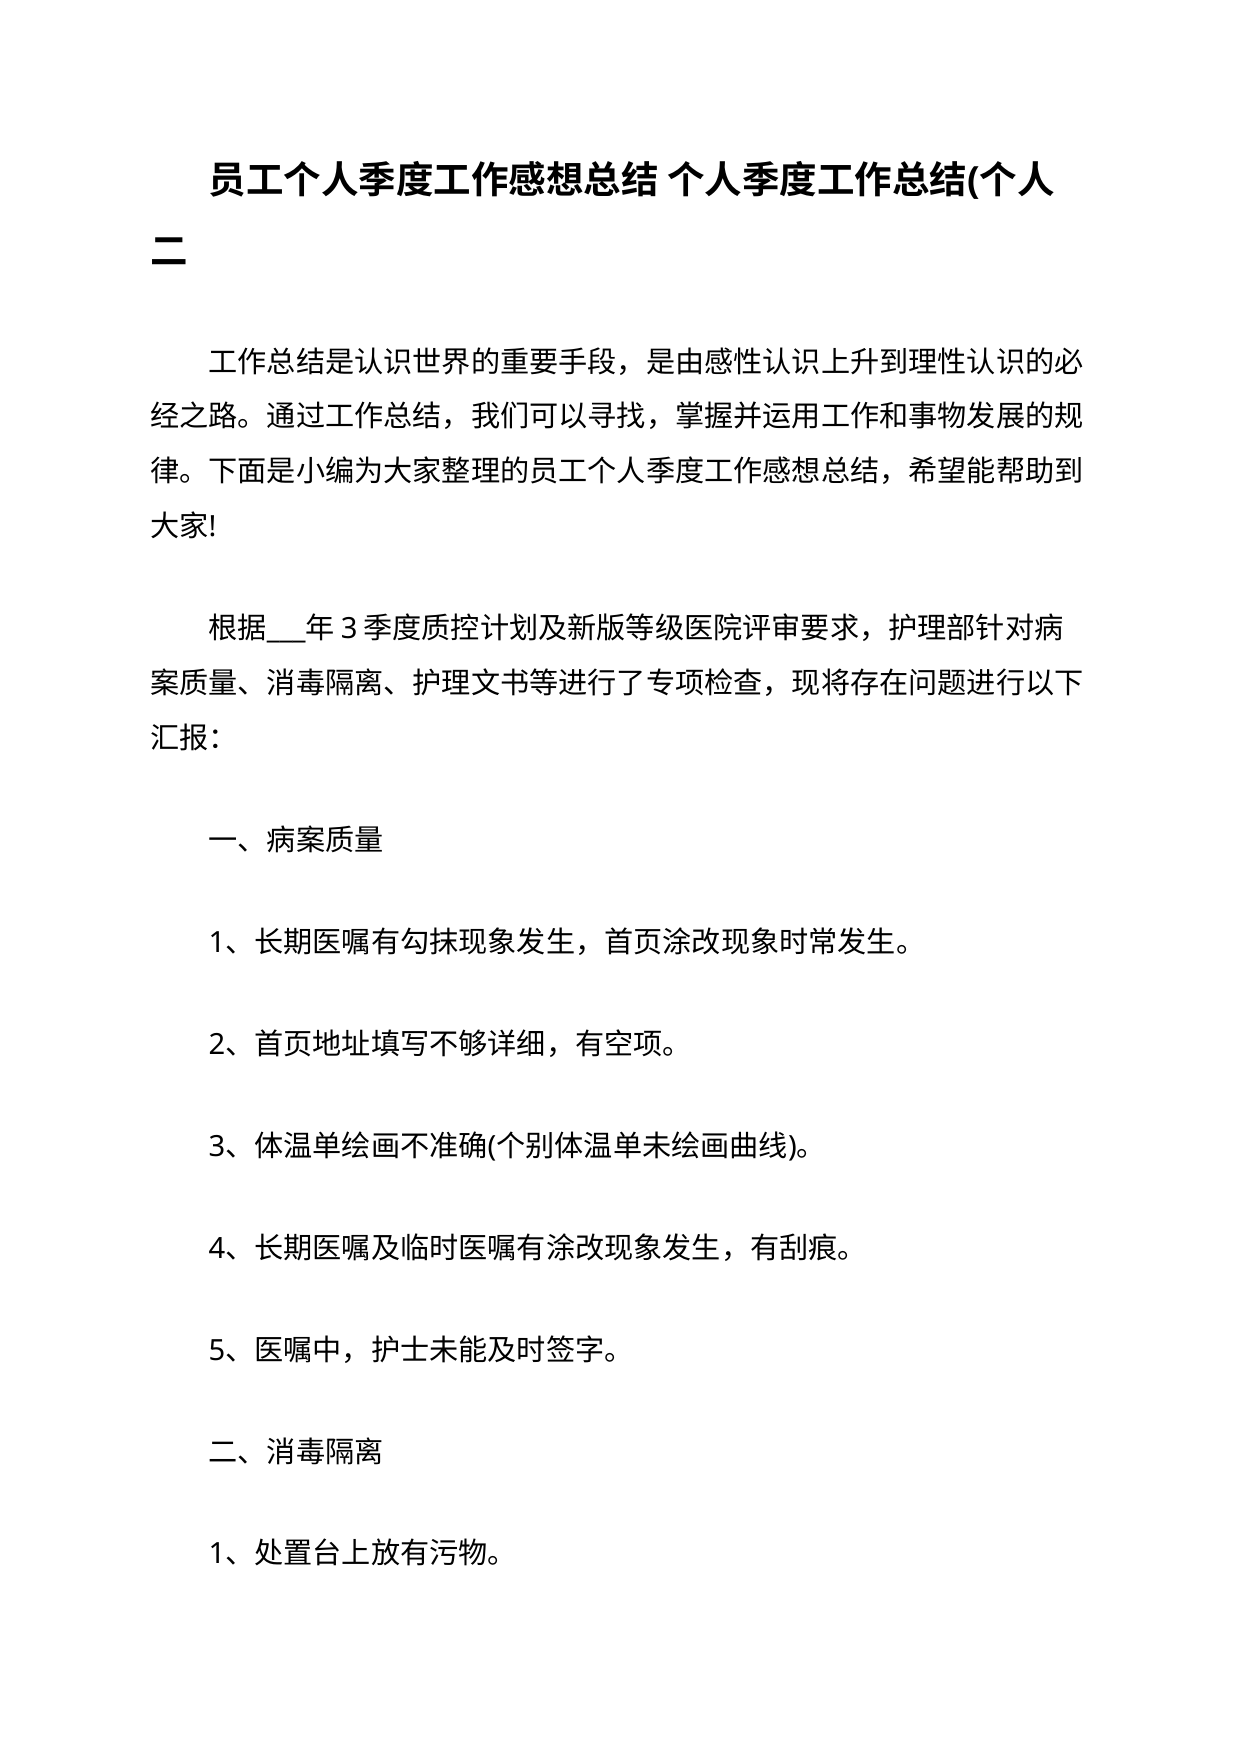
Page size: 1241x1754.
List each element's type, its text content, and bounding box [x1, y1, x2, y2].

text 4、长期医嘱及临时医嘱有涂改现象发生，有刮痕。 [150, 1224, 1090, 1267]
text 员工个人季度工作感想总结 个人季度工作总结(个人二 [150, 150, 1090, 275]
text 二、消毒隔离 [150, 1428, 1090, 1470]
text 3、体温单绘画不准确(个别体温单未绘画曲线)。 [150, 1122, 1090, 1164]
text 5、医嘱中，护士未能及时签字。 [150, 1326, 1090, 1368]
text 1、处置台上放有污物。 [150, 1530, 1090, 1572]
text 一、病案质量 [150, 816, 1090, 859]
text 2、首页地址填写不够详细，有空项。 [150, 1020, 1090, 1063]
text 工作总结是认识世界的重要手段，是由感性认识上升到理性认识的必经之路。通过工作总结，我们可以寻找，掌握并运用工作和事物发展的规律。下面是小编为大家整理的员工个人季度工作感想总结，希望能帮助到大家! [150, 338, 1090, 545]
text 1、长期医嘱有勾抹现象发生，首页涂改现象时常发生。 [150, 918, 1090, 961]
text 根据___年3季度质控计划及新版等级医院评审要求，护理部针对病案质量、消毒隔离、护理文书等进行了专项检查，现将存在问题进行以下汇报： [150, 605, 1090, 757]
